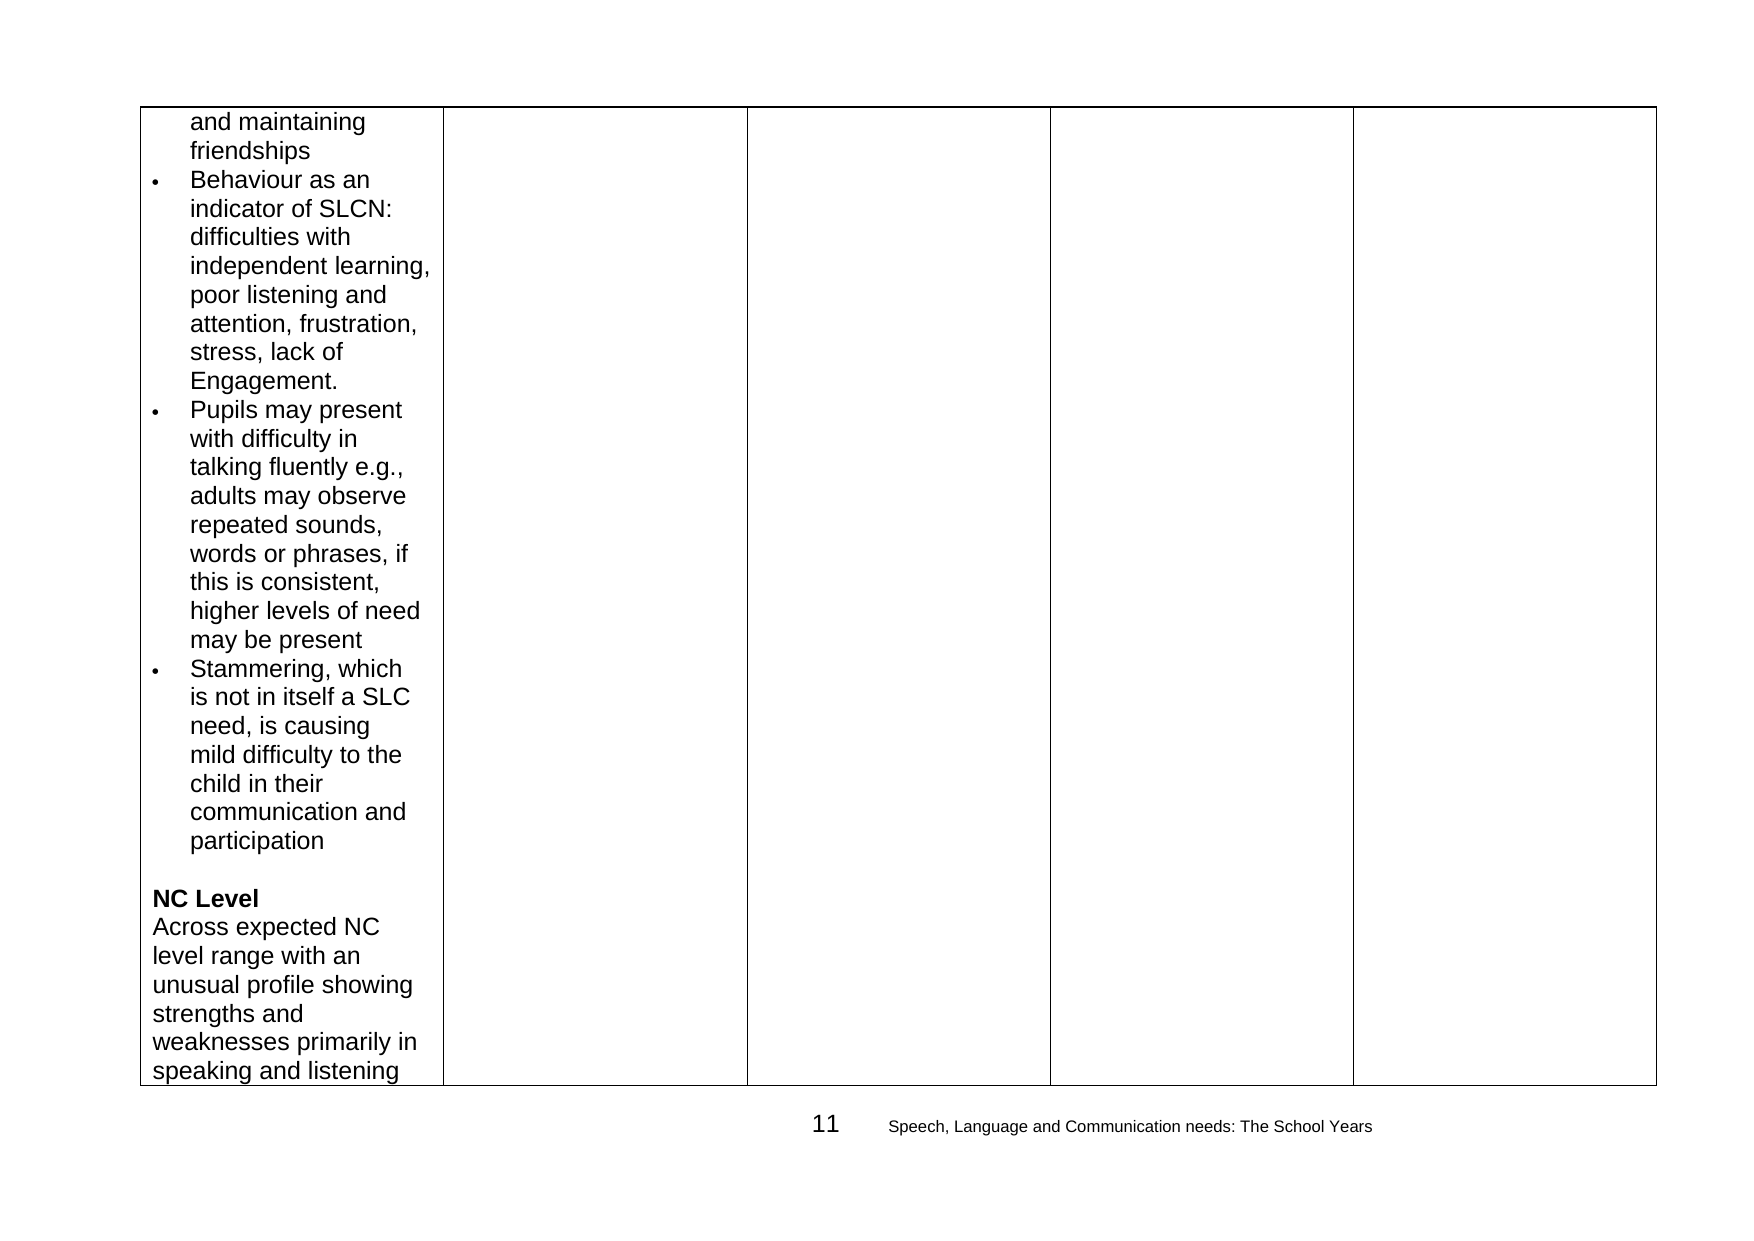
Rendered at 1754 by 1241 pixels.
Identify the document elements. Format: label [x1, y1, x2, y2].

table_cell [1051, 108, 1353, 1085]
table_cell [444, 108, 747, 1085]
table_cell [141, 108, 443, 1085]
table_cell [748, 108, 1050, 1085]
table_cell [1354, 108, 1656, 1085]
